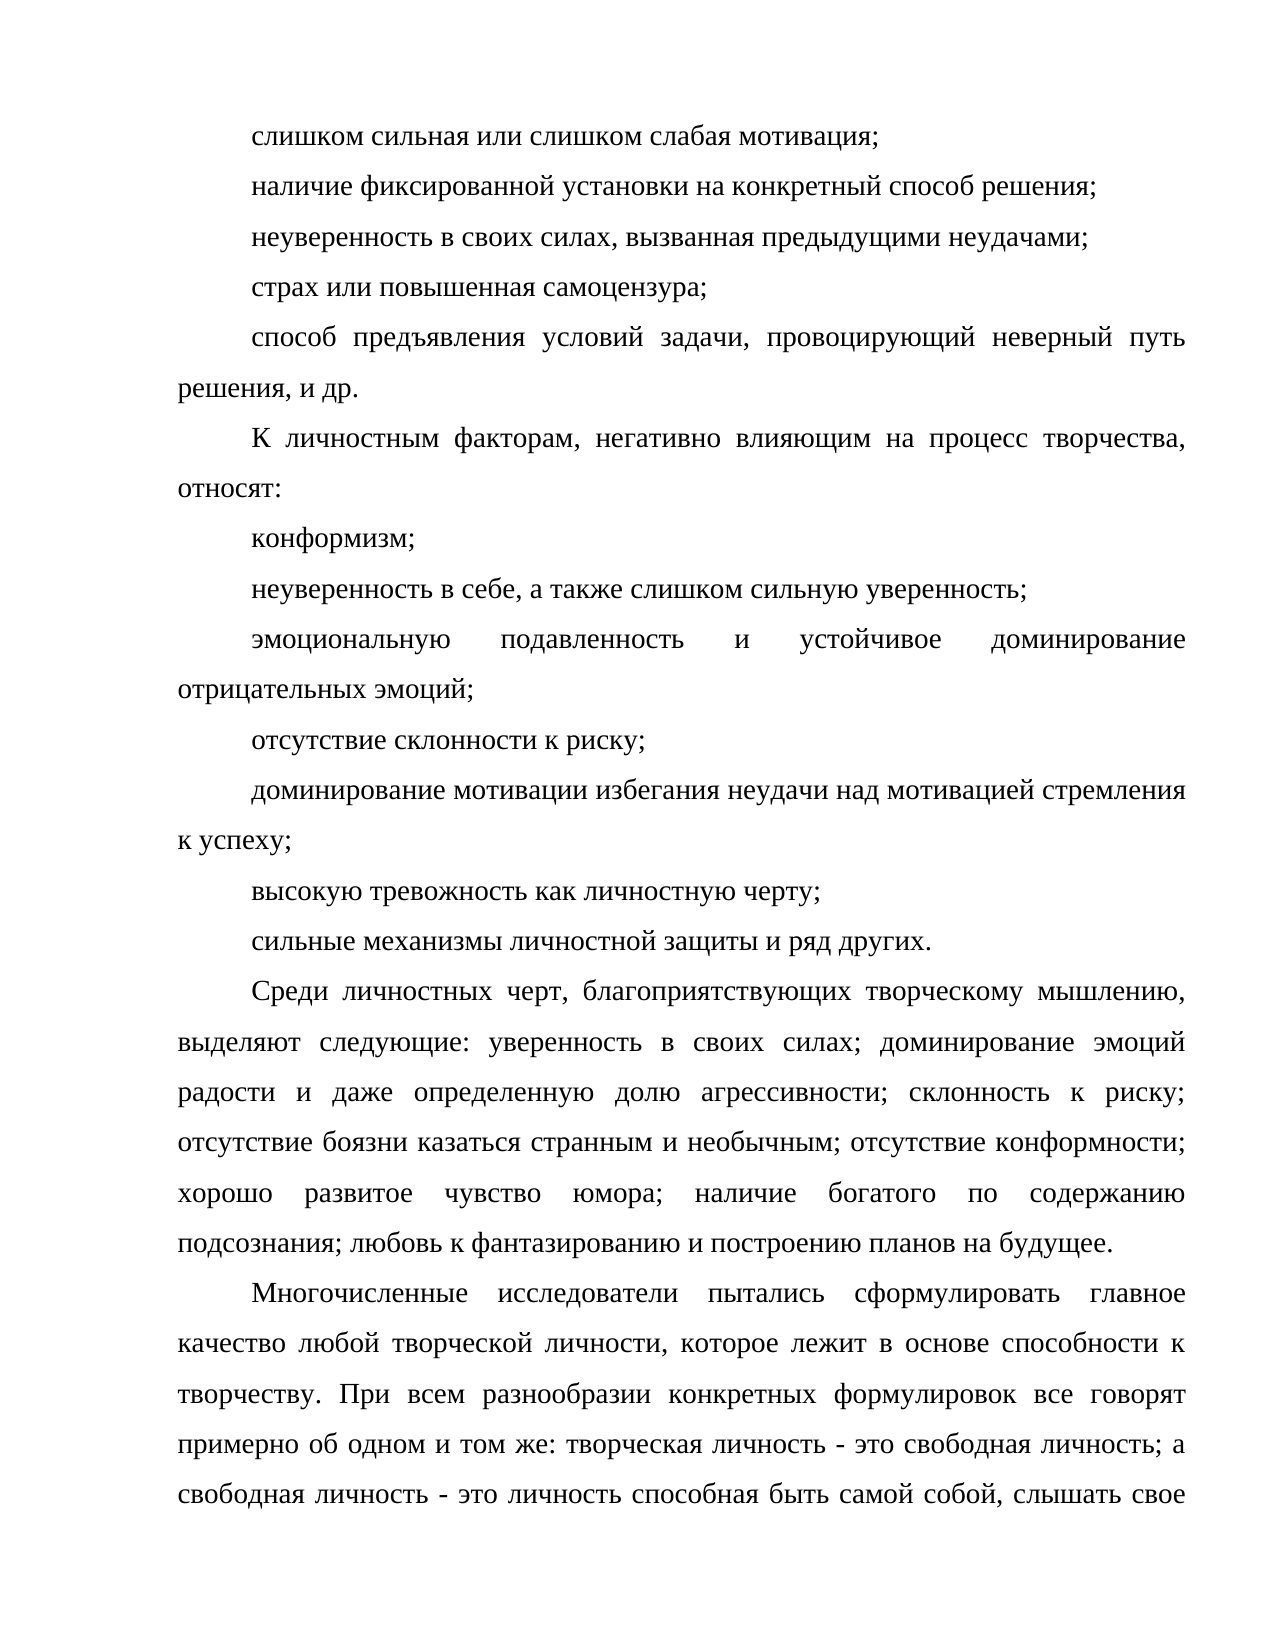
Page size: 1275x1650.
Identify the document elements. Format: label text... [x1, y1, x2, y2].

text слишком сильная или слишком слабая мотивация; [177, 118, 1186, 152]
text страх или повышенная самоцензура; [177, 269, 1186, 303]
text сильные механизмы личностной защиты и ряд других. [177, 923, 1186, 957]
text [177, 1275, 1186, 1510]
text наличие фиксированной установки на конкретный способ решения; [177, 168, 1186, 202]
text неуверенность в своих силах, вызванная предыдущими неудачами; [177, 219, 1186, 252]
text доминирование мотивации избегания неудачи над мотивацией стремления к успеху; [177, 772, 1186, 856]
text конформизм; [177, 521, 1186, 554]
text отсутствие склонности к риску; [177, 722, 1186, 755]
text Среди личностных черт, благоприятствующих творческому мышлению, выделяют следующие: уверенность в своих силах; доминирование эмоций радости и даже определенную долю агрессивности; склонность к риску; отсутствие боязни казаться странным и необычным; отсутствие конформности; хорошо развитое чувство юмора; наличие богатого по содержанию подсознания; любовь к фантазированию и построению планов на будущее. [177, 973, 1186, 1258]
text способ предъявления условий задачи, провоцирующий неверный путь решения, и др. [177, 319, 1186, 403]
text эмоциональную подавленность и устойчивое доминирование отрицательных эмоций; [177, 621, 1186, 705]
text неуверенность в себе, а также слишком сильную уверенность; [177, 571, 1186, 604]
text высокую тревожность как личностную черту; [177, 873, 1186, 906]
text К личностным факторам, негативно влияющим на процесс творчества, относят: [177, 420, 1186, 504]
